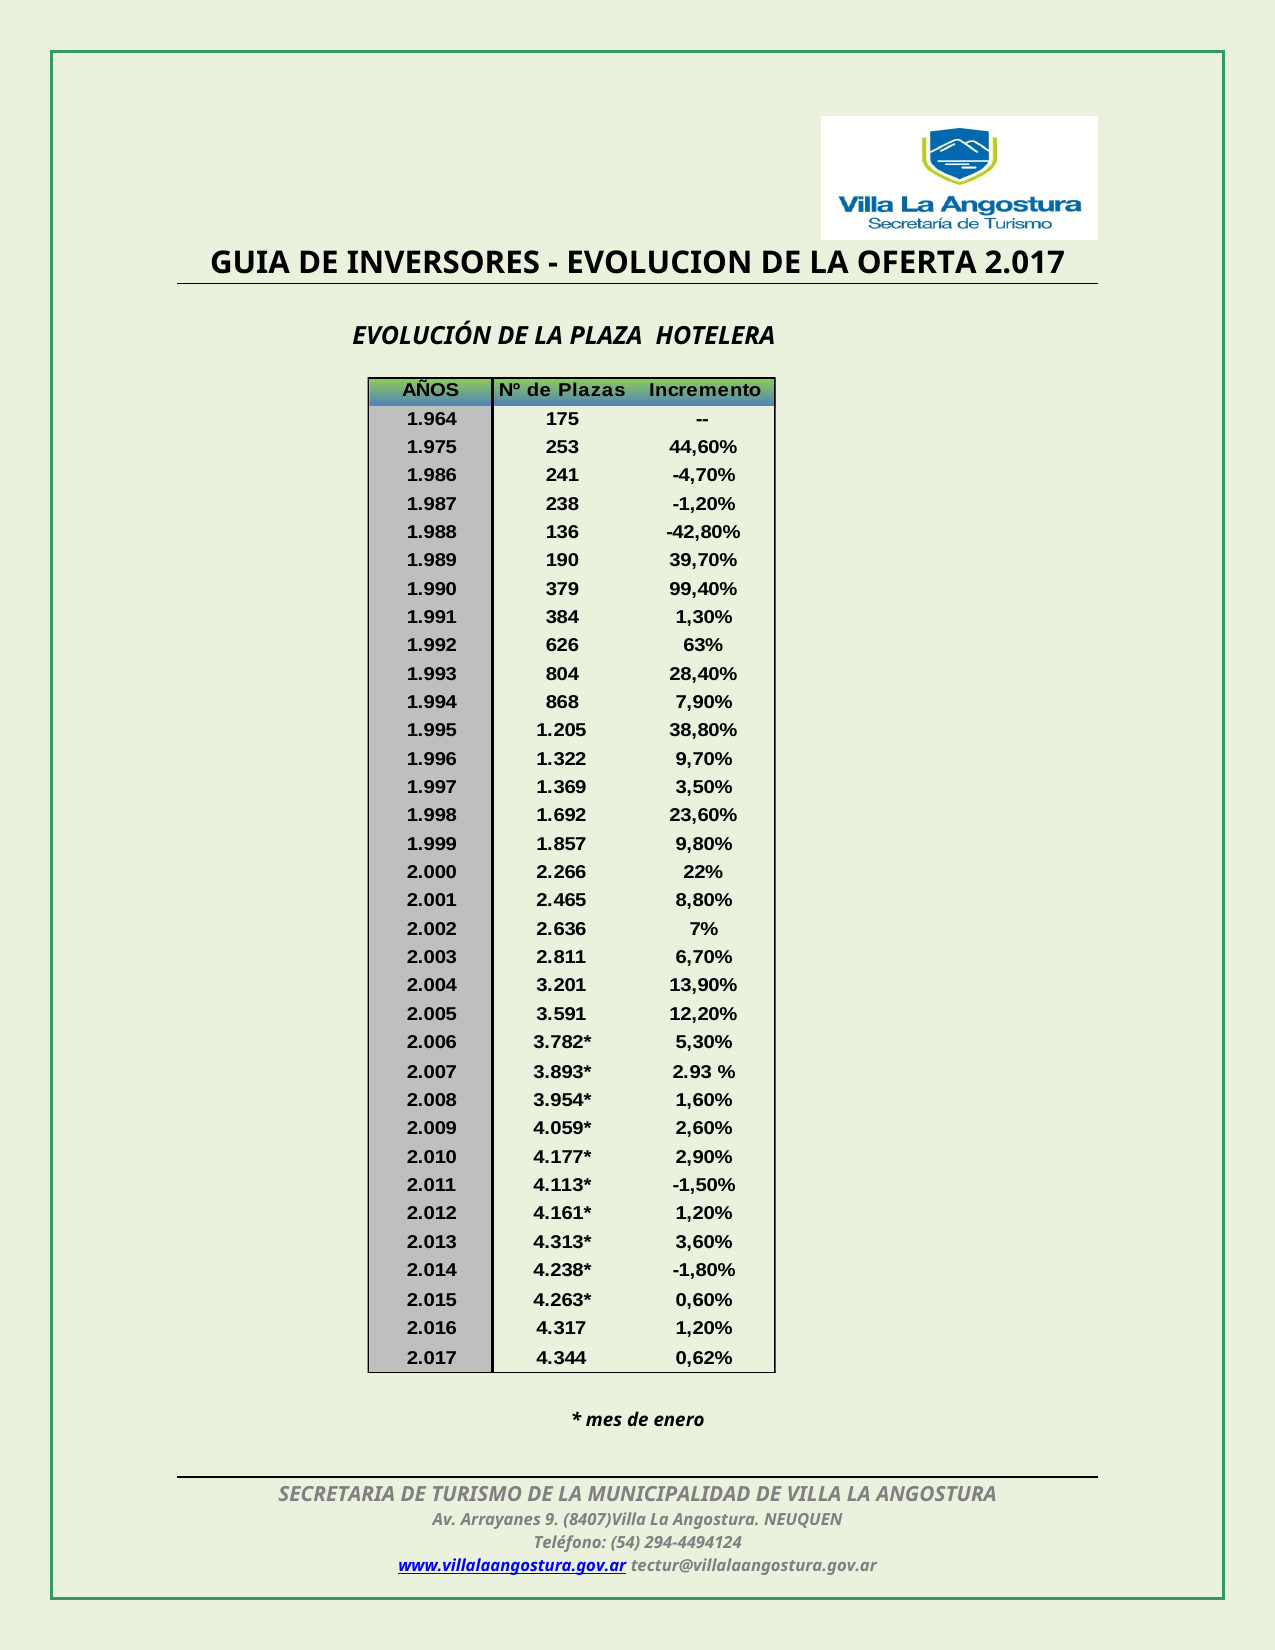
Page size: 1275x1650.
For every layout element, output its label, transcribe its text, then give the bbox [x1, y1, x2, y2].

picture [821, 116, 1098, 240]
text EVOLUCIÓN DE LA PLAZA HOTELERA [177, 318, 1098, 352]
text * mes de enero [177, 1407, 1098, 1432]
